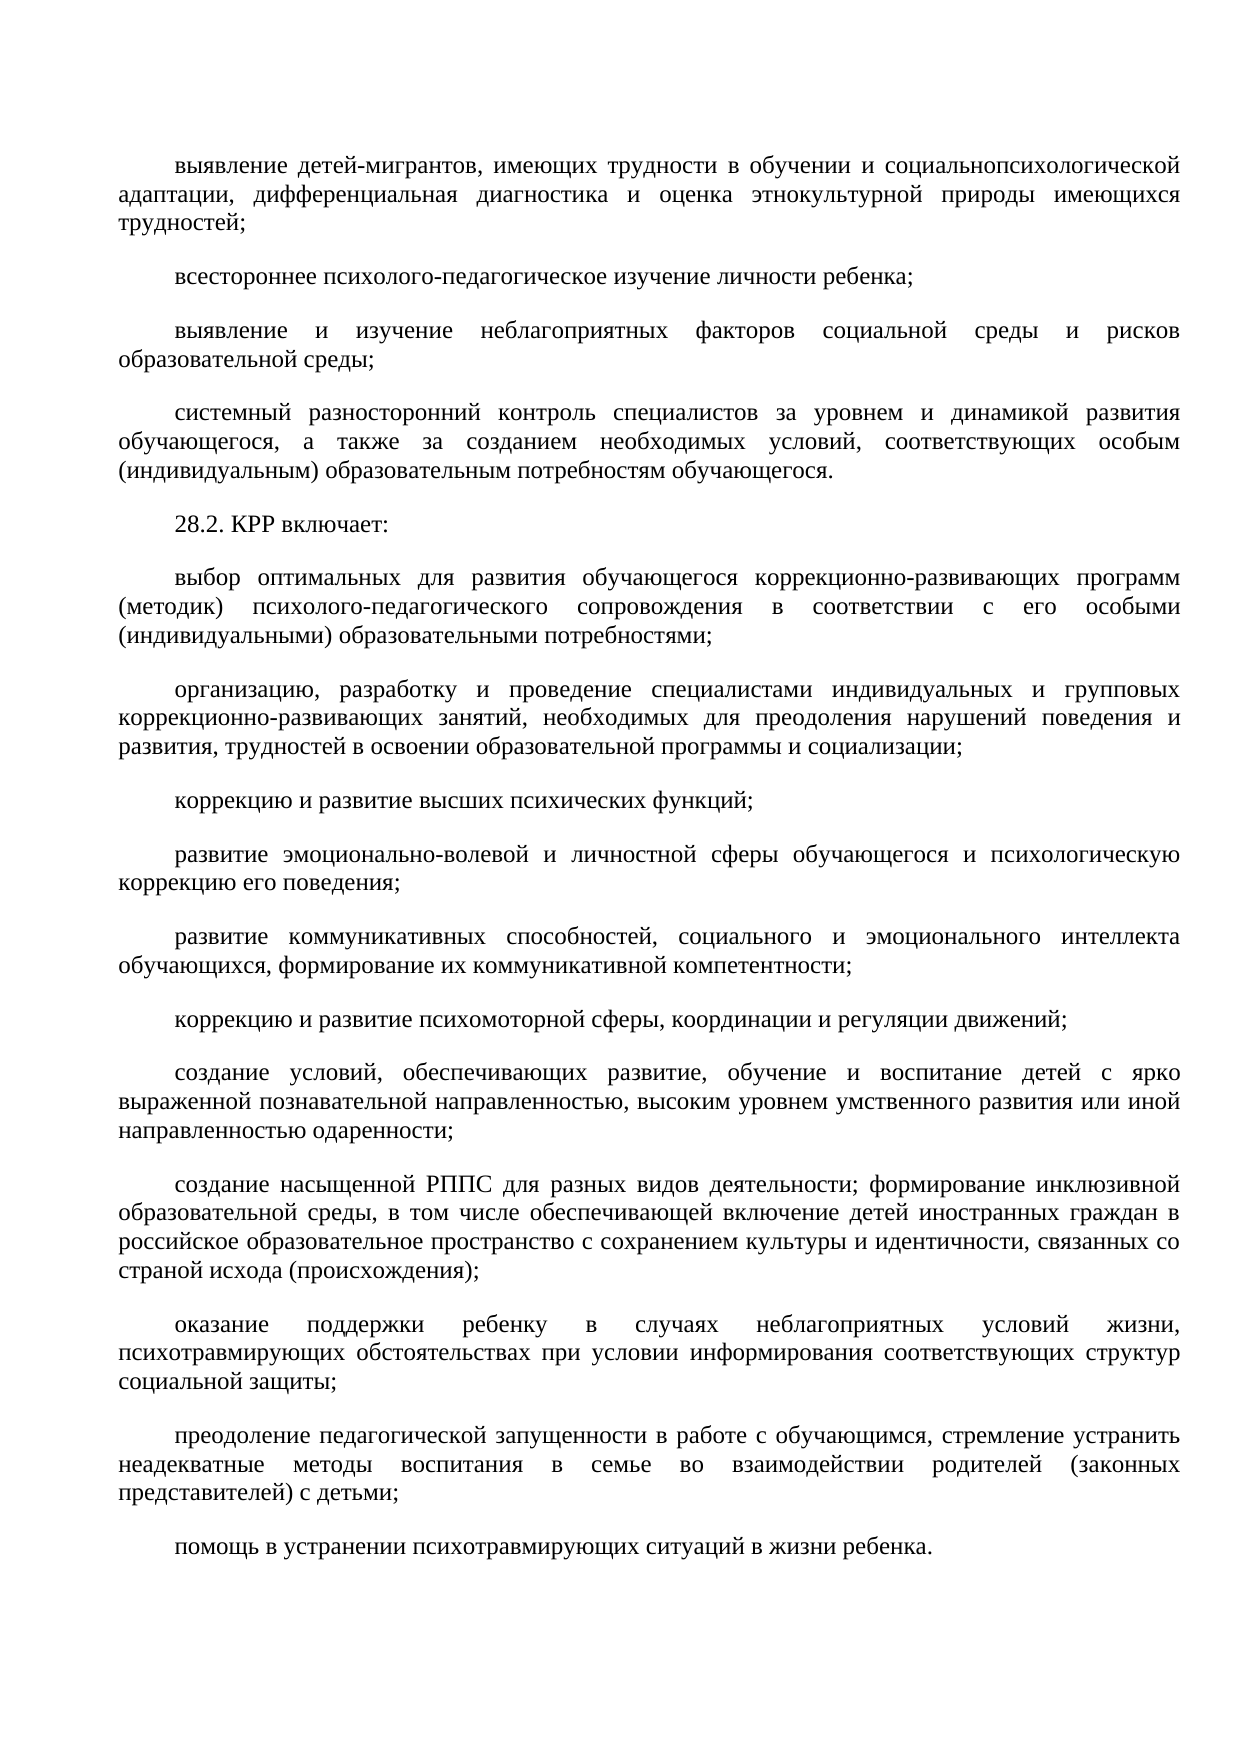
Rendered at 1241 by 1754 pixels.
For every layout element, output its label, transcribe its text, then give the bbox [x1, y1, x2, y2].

text 28.2. КРР включает: [118, 509, 1181, 537]
text коррекцию и развитие психомоторной сферы, координации и регуляции движений; [118, 1004, 1181, 1032]
text системный разносторонний контроль специалистов за уровнем и динамикой развития обучающегося, а также за созданием необходимых условий, соответствующих особым (индивидуальным) образовательным потребностям обучающегося. [118, 397, 1181, 484]
text оказание поддержки ребенку в случаях неблагоприятных условий жизни, психотравмирующих обстоятельствах при условии информирования соответствующих структур социальной защиты; [118, 1309, 1181, 1395]
text коррекцию и развитие высших психических функций; [118, 785, 1181, 814]
text организацию, разработку и проведение специалистами индивидуальных и групповых коррекционно-развивающих занятий, необходимых для преодоления нарушений поведения и развития, трудностей в освоении образовательной программы и социализации; [118, 674, 1181, 760]
text всестороннее психолого-педагогическое изучение личности ребенка; [118, 261, 1181, 290]
text выявление и изучение неблагоприятных факторов социальной среды и рисков образовательной среды; [118, 315, 1181, 372]
text развитие эмоционально-волевой и личностной сферы обучающегося и психологическую коррекцию его поведения; [118, 839, 1181, 896]
text развитие коммуникативных способностей, социального и эмоционального интеллекта обучающихся, формирование их коммуникативной компетентности; [118, 921, 1181, 979]
text преодоление педагогической запущенности в работе с обучающимся, стремление устранить неадекватные методы воспитания в семье во взаимодействии родителей (законных представителей) с детьми; [118, 1420, 1181, 1506]
text выбор оптимальных для развития обучающегося коррекционно-развивающих программ (методик) психолого-педагогического сопровождения в соответствии с его особыми (индивидуальными) образовательными потребностями; [118, 562, 1181, 649]
text помощь в устранении психотравмирующих ситуаций в жизни ребенка. [118, 1531, 1181, 1560]
text создание условий, обеспечивающих развитие, обучение и воспитание детей с ярко выраженной познавательной направленностью, высоким уровнем умственного развития или иной направленностью одаренности; [118, 1057, 1181, 1144]
text создание насыщенной РППС для разных видов деятельности; формирование инклюзивной образовательной среды, в том числе обеспечивающей включение детей иностранных граждан в российское образовательное пространство с сохранением культуры и идентичности, связанных со страной исхода (происхождения); [118, 1169, 1181, 1284]
text выявление детей-мигрантов, имеющих трудности в обучении и социальнопсихологической адаптации, дифференциальная диагностика и оценка этнокультурной природы имеющихся трудностей; [118, 150, 1181, 236]
